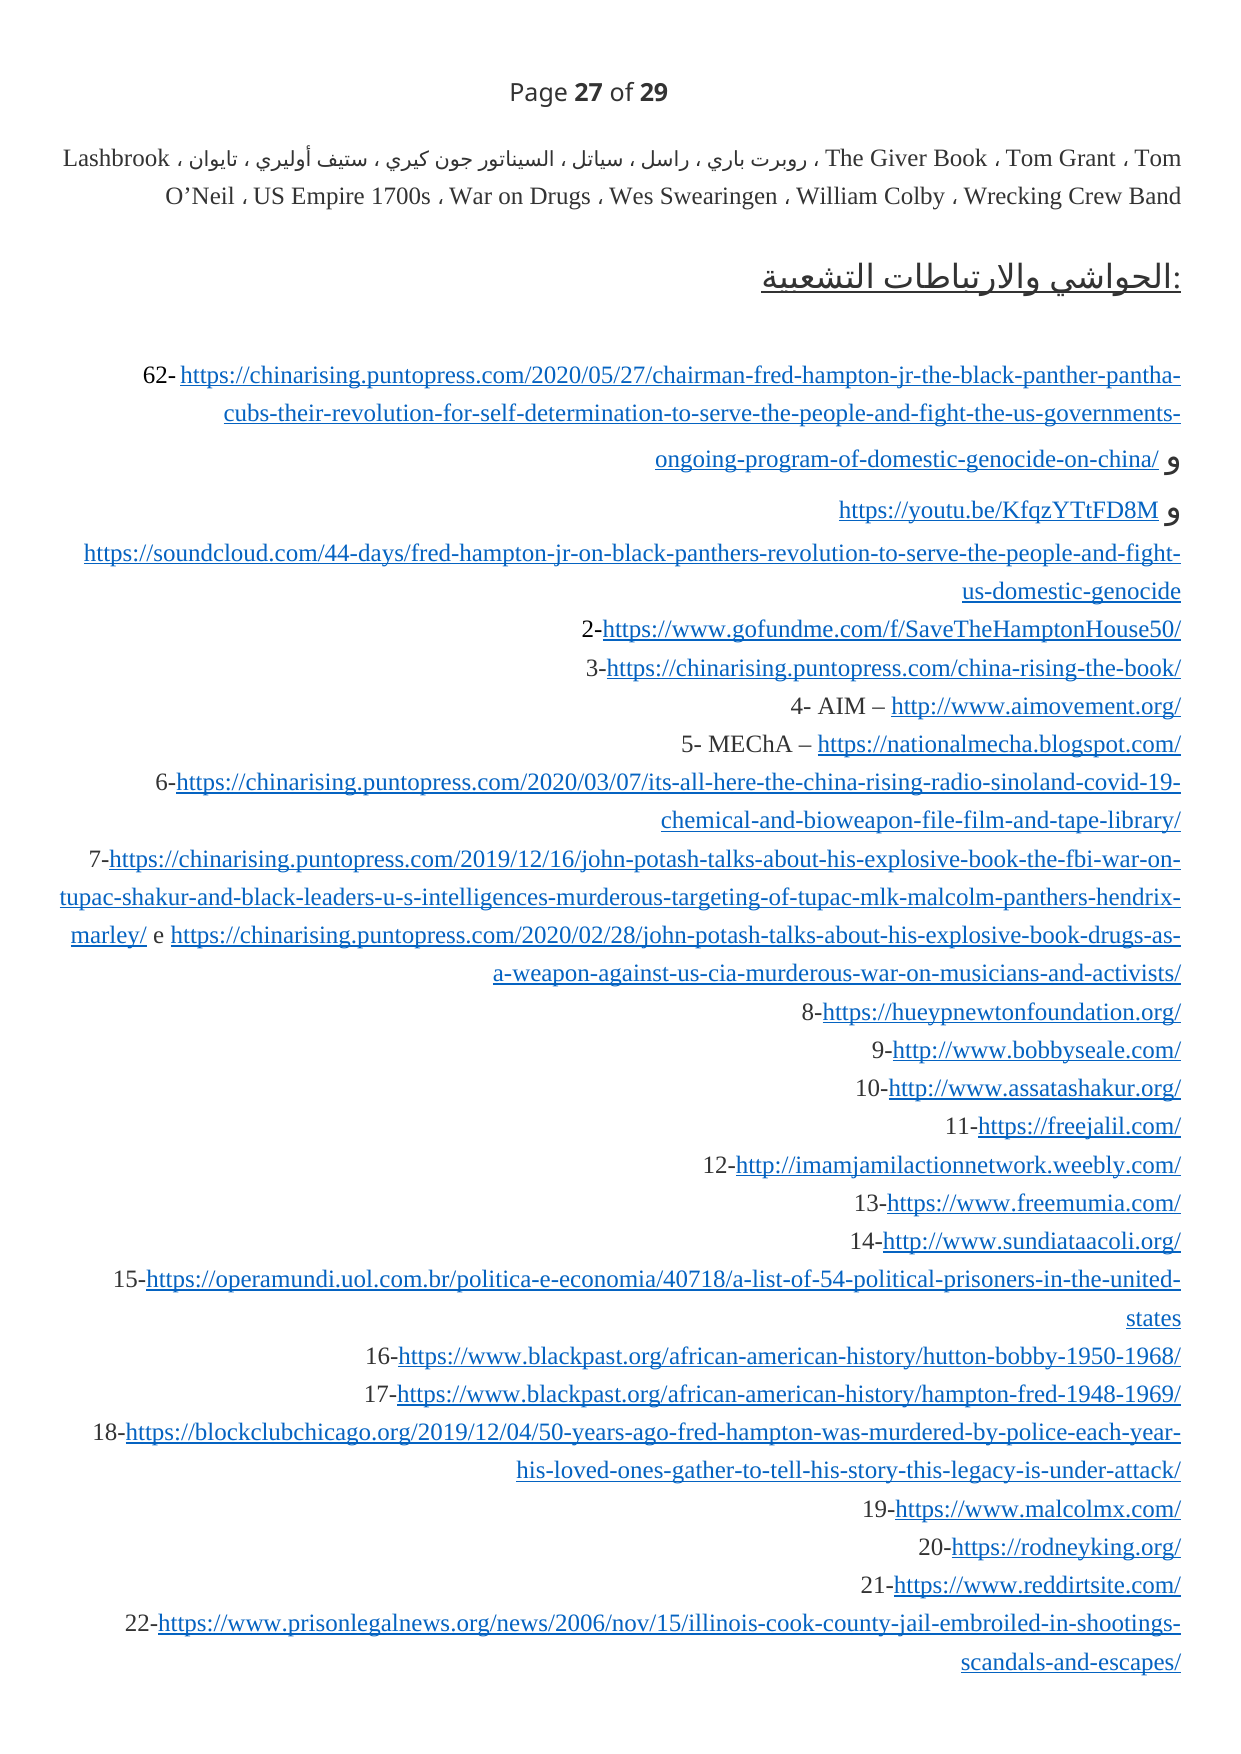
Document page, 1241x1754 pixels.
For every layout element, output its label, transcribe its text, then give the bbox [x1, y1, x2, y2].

text 15-https://operamundi.uol.com.br/politica-e-economia/40718/a-list-of-54-political-prisoners-in-the-united-states [59, 1264, 1181, 1331]
text 2-https://www.gofundme.com/f/SaveTheHamptonHouse50/ [59, 614, 1181, 643]
text 17-https://www.blackpast.org/african-american-history/hampton-fred-1948-1969/ [59, 1379, 1181, 1408]
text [59, 143, 1181, 210]
text 18-https://blockclubchicago.org/2019/12/04/50-years-ago-fred-hampton-was-murdered-by-police-each-year-his-loved-ones-gather-to-tell-his-story-this-legacy-is-under-attack/ [59, 1417, 1181, 1484]
text الحواشي والارتباطات التشعبية: [59, 258, 1181, 296]
text 13-https://www.freemumia.com/ [59, 1188, 1181, 1217]
text 3-https://chinarising.puntopress.com/china-rising-the-book/ [59, 653, 1181, 681]
text 5- MEChA – https://nationalmecha.blogspot.com/ [59, 729, 1181, 758]
text 10-http://www.assatashakur.org/ [59, 1073, 1181, 1102]
text 7-https://chinarising.puntopress.com/2019/12/16/john-potash-talks-about-his-explosive-book-the-fbi-war-on-tupac-shakur-and-black-leaders-u-s-intelligences-murderous-targeting-of-tupac-mlk-malcolm-panthers-hendrix-marley/ e https://chinarising.puntopress.com/2020/02/28/john-potash-talks-about-his-explosive-book-drugs-as-a-weapon-against-us-cia-murderous-war-on-musicians-and-activists/ [59, 844, 1181, 907]
text 22-https://www.prisonlegalnews.org/news/2006/nov/15/illinois-cook-county-jail-embroiled-in-shootings-scandals-and-escapes/ [59, 1608, 1181, 1675]
text 4- AIM – http://www.aimovement.org/ [59, 691, 1181, 720]
text 12-http://imamjamilactionnetwork.weebly.com/ [59, 1150, 1181, 1178]
text 16-https://www.blackpast.org/african-american-history/hutton-bobby-1950-1968/ [59, 1341, 1181, 1369]
text 8-https://hueypnewtonfoundation.org/ [59, 997, 1181, 1026]
text 7-https://chinarising.puntopress.com/2019/12/16/john-potash-talks-about-his-explosive-book-the-fbi-war-on-tupac-shakur-and-black-leaders-u-s-intelligences-murderous-targeting-of-tupac-mlk-malcolm-panthers-hendrix-marley/ e https://chinarising.puntopress.com/2020/02/28/john-potash-talks-about-his-explosive-book-drugs-as-a-weapon-against-us-cia-murderous-war-on-musicians-and-activists/ [59, 908, 1181, 987]
text 14-http://www.sundiataacoli.org/ [59, 1226, 1181, 1255]
text 11-https://freejalil.com/ [59, 1111, 1181, 1140]
text https://youtu.be/KfqzYTtFD8M و [59, 487, 1181, 525]
text https://soundcloud.com/44-days/fred-hampton-jr-on-black-panthers-revolution-to-serve-the-people-and-fight-us-domestic-genocide [59, 538, 1181, 605]
list https://chinarising.puntopress.com/2020/05/27/chairman-fred-hampton-jr-the-black-panther-pantha-cubs-their-revolution-for-self-determination-to-serve-the-people-and-fight-the-us-governments-ongoing-program-of-domestic-genocide-on-china/ و [97, 360, 1181, 474]
text 21-https://www.reddirtsite.com/ [59, 1570, 1181, 1599]
text 19-https://www.malcolmx.com/ [59, 1494, 1181, 1522]
text 20-https://rodneyking.org/ [59, 1532, 1181, 1561]
text 9-http://www.bobbyseale.com/ [59, 1035, 1181, 1064]
text 6-https://chinarising.puntopress.com/2020/03/07/its-all-here-the-china-rising-radio-sinoland-covid-19-chemical-and-bioweapon-file-film-and-tape-library/ [59, 767, 1181, 834]
